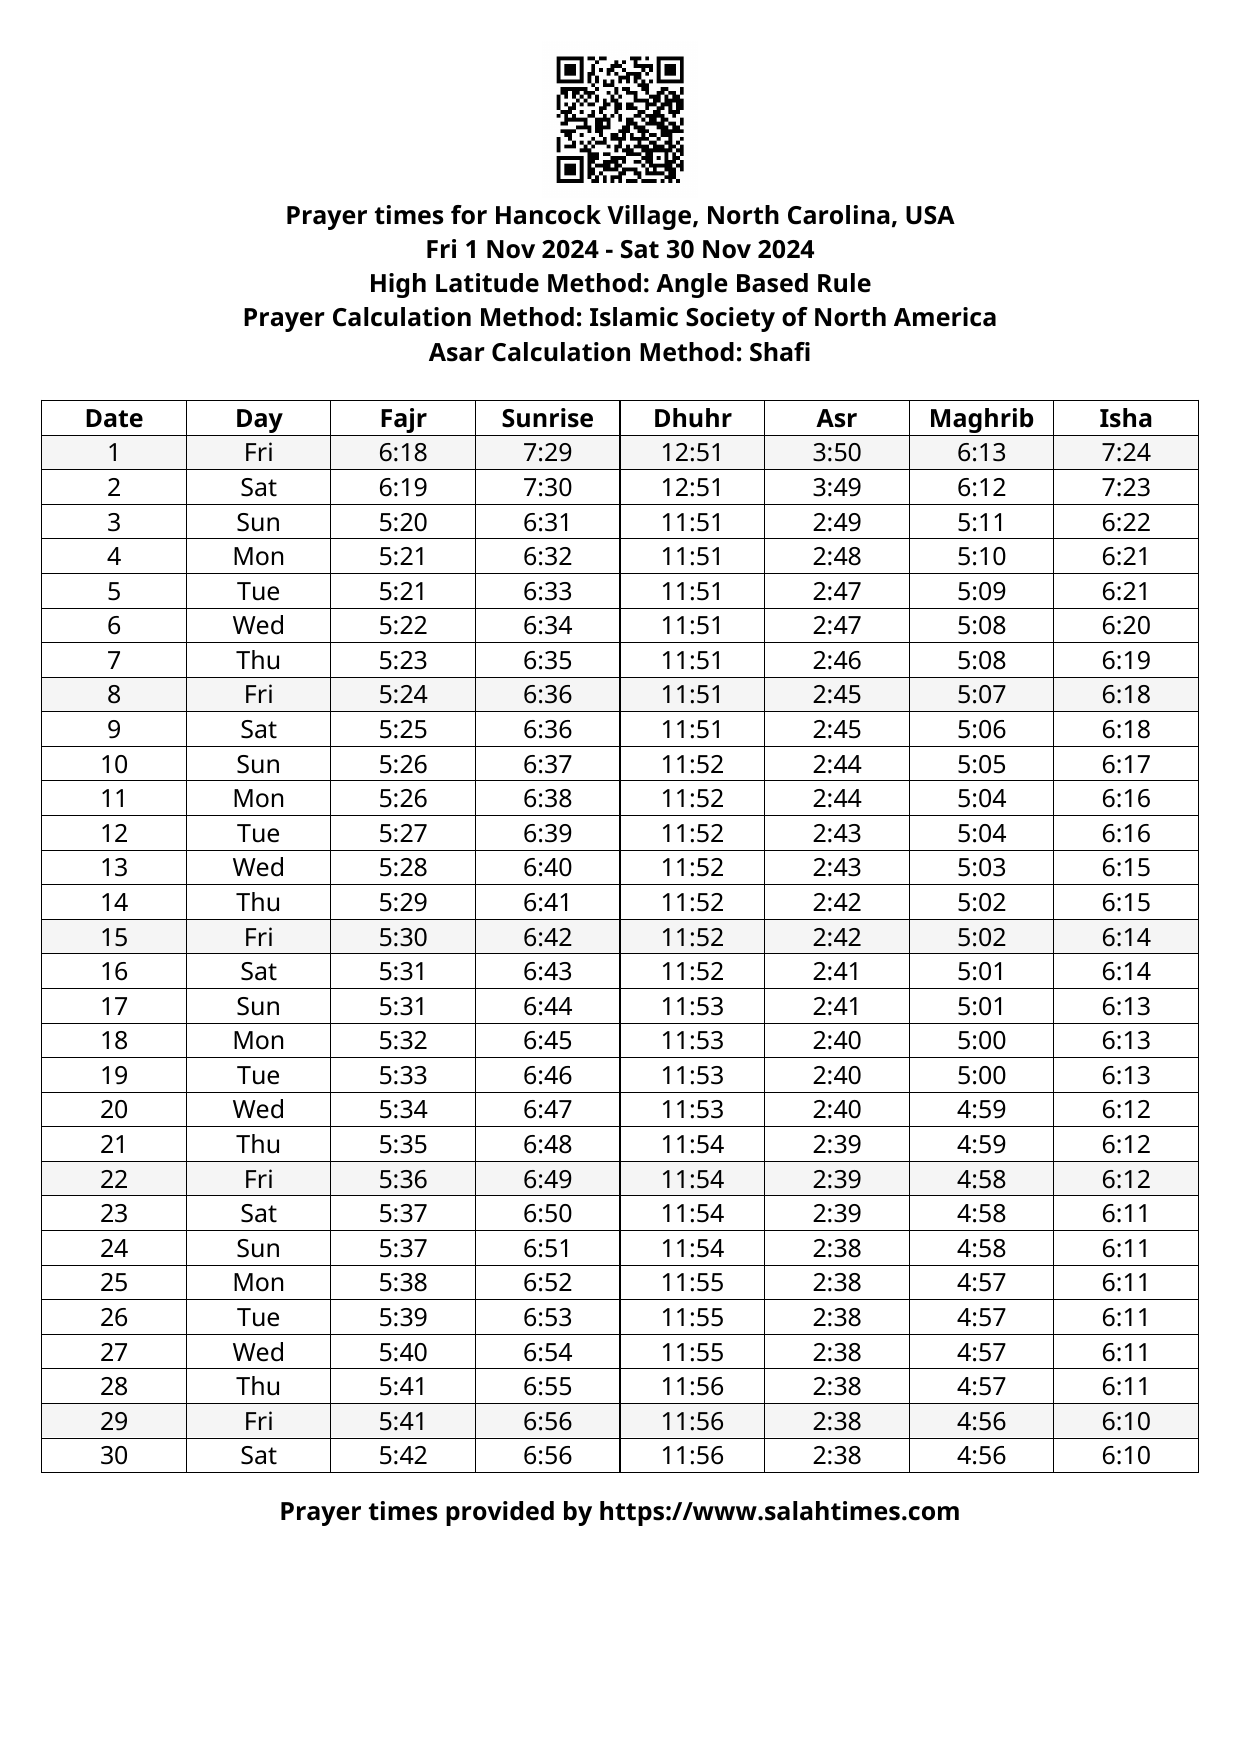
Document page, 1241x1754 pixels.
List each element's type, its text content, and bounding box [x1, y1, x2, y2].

table_cell 5:11 [910, 505, 1053, 538]
table_cell 2:38 [765, 1369, 909, 1403]
table_cell 5:27 [331, 816, 475, 849]
table_cell 11:55 [621, 1266, 764, 1299]
table_cell 11:51 [621, 539, 764, 573]
table_cell 5:38 [331, 1266, 475, 1299]
table_cell 5:05 [910, 747, 1053, 780]
table_cell 26 [42, 1300, 186, 1334]
table_cell 5:20 [331, 505, 475, 538]
table_cell 6:12 [910, 470, 1053, 504]
table_cell 6:54 [476, 1335, 619, 1368]
table_cell Thu [187, 885, 330, 919]
table_cell 6:12 [1054, 1093, 1198, 1126]
table_cell 2:38 [765, 1335, 909, 1368]
table_header Fajr [331, 401, 475, 434]
table_cell 2:45 [765, 678, 909, 711]
table_cell 5:00 [910, 1024, 1053, 1057]
table_cell 6:46 [476, 1058, 619, 1092]
table_cell 11:55 [621, 1335, 764, 1368]
table_cell 6:36 [476, 712, 619, 746]
table_cell 5:07 [910, 678, 1053, 711]
table_cell 6:38 [476, 781, 619, 815]
table_cell 4:56 [910, 1439, 1053, 1472]
table_cell 4:57 [910, 1300, 1053, 1334]
table_cell 19 [42, 1058, 186, 1092]
table_cell Sun [187, 989, 330, 1022]
table_cell 2:38 [765, 1300, 909, 1334]
table_cell 6:51 [476, 1231, 619, 1264]
table_cell 6:16 [1054, 781, 1198, 815]
table_cell 5:41 [331, 1369, 475, 1403]
table_cell 6:13 [1054, 989, 1198, 1022]
table_cell 11:51 [621, 678, 764, 711]
text Prayer times provided by https://www.salahtimes.com [42, 1494, 1198, 1528]
table_cell 6:41 [476, 885, 619, 919]
text Prayer times for Hancock Village, North Carolina, USA [42, 198, 1198, 232]
table_cell 5:35 [331, 1127, 475, 1161]
table_cell 7 [42, 643, 186, 677]
table_cell 5:01 [910, 954, 1053, 988]
table_cell 11 [42, 781, 186, 815]
table_cell 2:47 [765, 609, 909, 642]
table_cell Sat [187, 954, 330, 988]
table_header Asr [765, 401, 909, 434]
table_cell 6:12 [1054, 1162, 1198, 1195]
table_cell 6:11 [1054, 1266, 1198, 1299]
table_cell 6:39 [476, 816, 619, 849]
table_cell 23 [42, 1196, 186, 1230]
table_cell 11:54 [621, 1127, 764, 1161]
table_cell 11:53 [621, 1024, 764, 1057]
table_cell 14 [42, 885, 186, 919]
table_cell 11:52 [621, 816, 764, 849]
table_cell 11:56 [621, 1439, 764, 1472]
table_cell Tue [187, 1300, 330, 1334]
table_cell 6:12 [1054, 1127, 1198, 1161]
table_cell 11:51 [621, 505, 764, 538]
table_cell 5:21 [331, 574, 475, 607]
table_cell 2:44 [765, 747, 909, 780]
table_cell 5:10 [910, 539, 1053, 573]
table_cell 5:37 [331, 1231, 475, 1264]
table_cell 2:42 [765, 920, 909, 953]
table_cell 7:29 [476, 436, 619, 469]
table_cell 11:52 [621, 954, 764, 988]
table_cell Sun [187, 1231, 330, 1264]
table_cell 11:51 [621, 574, 764, 607]
table_cell 5:04 [910, 816, 1053, 849]
table_cell 11:54 [621, 1196, 764, 1230]
table_cell 5:03 [910, 851, 1053, 884]
table_cell 6:21 [1054, 539, 1198, 573]
table_cell 6:36 [476, 678, 619, 711]
table_cell 11:54 [621, 1162, 764, 1195]
table_cell 3:50 [765, 436, 909, 469]
table_cell 6:18 [1054, 712, 1198, 746]
picture [542, 41, 699, 198]
table_cell 11:51 [621, 643, 764, 677]
table_cell Sat [187, 1196, 330, 1230]
table_cell 20 [42, 1093, 186, 1126]
table_cell 11:55 [621, 1300, 764, 1334]
table_cell 6:10 [1054, 1404, 1198, 1437]
table_cell 2:43 [765, 816, 909, 849]
table_cell 2:43 [765, 851, 909, 884]
table_cell 6:56 [476, 1439, 619, 1472]
table_header Dhuhr [621, 401, 764, 434]
table_cell 6:18 [331, 436, 475, 469]
table_cell 5:32 [331, 1024, 475, 1057]
table_cell Mon [187, 539, 330, 573]
table_cell 3 [42, 505, 186, 538]
table_cell Tue [187, 574, 330, 607]
table_cell Wed [187, 1093, 330, 1126]
table_cell 12:51 [621, 436, 764, 469]
table_cell 6:45 [476, 1024, 619, 1057]
table_cell 7:30 [476, 470, 619, 504]
table_cell 29 [42, 1404, 186, 1437]
table_cell 13 [42, 851, 186, 884]
table_cell Tue [187, 1058, 330, 1092]
table_cell Wed [187, 609, 330, 642]
table_cell 6:53 [476, 1300, 619, 1334]
table_cell 6:14 [1054, 920, 1198, 953]
table_cell 4:58 [910, 1231, 1053, 1264]
table_cell Fri [187, 920, 330, 953]
table_cell 6:17 [1054, 747, 1198, 780]
table_cell 2:42 [765, 885, 909, 919]
table_cell 2:38 [765, 1266, 909, 1299]
table_header Sunrise [476, 401, 619, 434]
table_cell 2:44 [765, 781, 909, 815]
table_cell 11:53 [621, 989, 764, 1022]
table_cell 4:58 [910, 1196, 1053, 1230]
table_cell 24 [42, 1231, 186, 1264]
table_cell 2:39 [765, 1162, 909, 1195]
table_cell 6:22 [1054, 505, 1198, 538]
table_cell 5:37 [331, 1196, 475, 1230]
table_cell 2:49 [765, 505, 909, 538]
table_cell 2:40 [765, 1024, 909, 1057]
table_cell 6:18 [1054, 678, 1198, 711]
table_cell 5:01 [910, 989, 1053, 1022]
table_cell 6:47 [476, 1093, 619, 1126]
text Asar Calculation Method: Shafi [42, 334, 1198, 368]
table_cell 2:40 [765, 1093, 909, 1126]
table_cell 5:28 [331, 851, 475, 884]
table_header Day [187, 401, 330, 434]
table_cell 6:16 [1054, 816, 1198, 849]
table_cell 6:13 [1054, 1058, 1198, 1092]
table_cell 21 [42, 1127, 186, 1161]
table_cell Fri [187, 1162, 330, 1195]
table_cell 5:23 [331, 643, 475, 677]
table_cell 28 [42, 1369, 186, 1403]
table_header Maghrib [910, 401, 1053, 434]
table_cell 5:08 [910, 643, 1053, 677]
table_cell 10 [42, 747, 186, 780]
table_cell 4:59 [910, 1127, 1053, 1161]
table_cell 6:33 [476, 574, 619, 607]
table_header Date [42, 401, 186, 434]
table_cell 22 [42, 1162, 186, 1195]
table_cell 5:26 [331, 781, 475, 815]
table_cell 11:52 [621, 747, 764, 780]
table_cell 4:57 [910, 1266, 1053, 1299]
table_cell 2:41 [765, 954, 909, 988]
table_cell 5 [42, 574, 186, 607]
table_cell 11:51 [621, 609, 764, 642]
table_cell 30 [42, 1439, 186, 1472]
table_cell 6:55 [476, 1369, 619, 1403]
table_cell 5:06 [910, 712, 1053, 746]
table_cell 6:37 [476, 747, 619, 780]
table_cell 6:13 [910, 436, 1053, 469]
table_cell 11:52 [621, 885, 764, 919]
table_cell 6:14 [1054, 954, 1198, 988]
table_cell 2:48 [765, 539, 909, 573]
table_cell 5:09 [910, 574, 1053, 607]
table_cell 6:19 [331, 470, 475, 504]
table_cell 6:15 [1054, 851, 1198, 884]
table_cell 6:43 [476, 954, 619, 988]
table_cell 2:38 [765, 1404, 909, 1437]
table_cell 2:46 [765, 643, 909, 677]
table_cell 5:31 [331, 989, 475, 1022]
table_cell 5:25 [331, 712, 475, 746]
table_cell 6:52 [476, 1266, 619, 1299]
table_cell 6:44 [476, 989, 619, 1022]
table_cell Fri [187, 1404, 330, 1437]
table_cell 11:53 [621, 1093, 764, 1126]
table_cell 5:04 [910, 781, 1053, 815]
table_cell 5:42 [331, 1439, 475, 1472]
table_cell 6:32 [476, 539, 619, 573]
table_cell 2:45 [765, 712, 909, 746]
table_cell 6:15 [1054, 885, 1198, 919]
table_cell Wed [187, 1335, 330, 1368]
table_cell Sun [187, 505, 330, 538]
table_cell 6:40 [476, 851, 619, 884]
table_cell 16 [42, 954, 186, 988]
table_cell 6 [42, 609, 186, 642]
table_header Isha [1054, 401, 1198, 434]
table_cell Mon [187, 781, 330, 815]
table_cell 7:24 [1054, 436, 1198, 469]
table_cell 6:11 [1054, 1231, 1198, 1264]
table_cell 12 [42, 816, 186, 849]
table_cell Sun [187, 747, 330, 780]
table_cell 2 [42, 470, 186, 504]
table_cell 4:58 [910, 1162, 1053, 1195]
text Prayer Calculation Method: Islamic Society of North America [42, 300, 1198, 334]
table_cell 5:02 [910, 920, 1053, 953]
table_cell 6:11 [1054, 1196, 1198, 1230]
table_cell Fri [187, 678, 330, 711]
table_cell 6:11 [1054, 1335, 1198, 1368]
table_cell 5:31 [331, 954, 475, 988]
table_cell 6:31 [476, 505, 619, 538]
table_cell 6:56 [476, 1404, 619, 1437]
table_cell 2:39 [765, 1196, 909, 1230]
table_cell 6:34 [476, 609, 619, 642]
table_cell 5:34 [331, 1093, 475, 1126]
table_cell Mon [187, 1266, 330, 1299]
table_cell 25 [42, 1266, 186, 1299]
table_cell 11:51 [621, 712, 764, 746]
text Fri 1 Nov 2024 - Sat 30 Nov 2024 [42, 232, 1198, 266]
table_cell 7:23 [1054, 470, 1198, 504]
table_cell 11:52 [621, 781, 764, 815]
table_cell 11:53 [621, 1058, 764, 1092]
table_cell 5:22 [331, 609, 475, 642]
table_cell 2:38 [765, 1439, 909, 1472]
table_cell 2:41 [765, 989, 909, 1022]
table_cell Sat [187, 1439, 330, 1472]
table_cell 6:49 [476, 1162, 619, 1195]
table_cell 11:52 [621, 851, 764, 884]
table_cell 6:21 [1054, 574, 1198, 607]
table_cell 6:10 [1054, 1439, 1198, 1472]
table_cell 18 [42, 1024, 186, 1057]
table_cell 27 [42, 1335, 186, 1368]
table_cell 5:00 [910, 1058, 1053, 1092]
table_cell Fri [187, 436, 330, 469]
table_cell Sat [187, 470, 330, 504]
table_cell 4:57 [910, 1369, 1053, 1403]
table_cell 11:52 [621, 920, 764, 953]
table_cell 6:48 [476, 1127, 619, 1161]
table_cell 3:49 [765, 470, 909, 504]
table_cell Mon [187, 1024, 330, 1057]
table_cell 5:36 [331, 1162, 475, 1195]
table_cell 1 [42, 436, 186, 469]
table_cell 4 [42, 539, 186, 573]
table_cell 2:38 [765, 1231, 909, 1264]
table_cell 5:40 [331, 1335, 475, 1368]
table_cell 8 [42, 678, 186, 711]
table_cell 12:51 [621, 470, 764, 504]
table_cell 5:26 [331, 747, 475, 780]
table_cell 6:35 [476, 643, 619, 677]
table_cell Thu [187, 1369, 330, 1403]
table_cell 6:11 [1054, 1369, 1198, 1403]
table_cell 6:19 [1054, 643, 1198, 677]
table_cell 6:50 [476, 1196, 619, 1230]
table_cell 5:21 [331, 539, 475, 573]
table_cell 5:08 [910, 609, 1053, 642]
table_cell 4:57 [910, 1335, 1053, 1368]
table_cell 15 [42, 920, 186, 953]
table_cell Wed [187, 851, 330, 884]
table_cell 17 [42, 989, 186, 1022]
table_cell 5:39 [331, 1300, 475, 1334]
table_cell 11:56 [621, 1404, 764, 1437]
table_cell 6:42 [476, 920, 619, 953]
table_cell 2:39 [765, 1127, 909, 1161]
table_cell 2:40 [765, 1058, 909, 1092]
table_cell 5:24 [331, 678, 475, 711]
table_cell 6:11 [1054, 1300, 1198, 1334]
text High Latitude Method: Angle Based Rule [42, 266, 1198, 300]
table_cell 5:33 [331, 1058, 475, 1092]
table_cell 9 [42, 712, 186, 746]
table_cell 5:41 [331, 1404, 475, 1437]
table_cell 11:56 [621, 1369, 764, 1403]
table_cell 4:59 [910, 1093, 1053, 1126]
table_cell Tue [187, 816, 330, 849]
table_cell 4:56 [910, 1404, 1053, 1437]
table_cell 6:20 [1054, 609, 1198, 642]
table_cell 5:30 [331, 920, 475, 953]
table_cell 5:29 [331, 885, 475, 919]
table_cell 11:54 [621, 1231, 764, 1264]
table_cell 5:02 [910, 885, 1053, 919]
table_cell 2:47 [765, 574, 909, 607]
table_cell Thu [187, 643, 330, 677]
table_cell 6:13 [1054, 1024, 1198, 1057]
table_cell Thu [187, 1127, 330, 1161]
table_cell Sat [187, 712, 330, 746]
